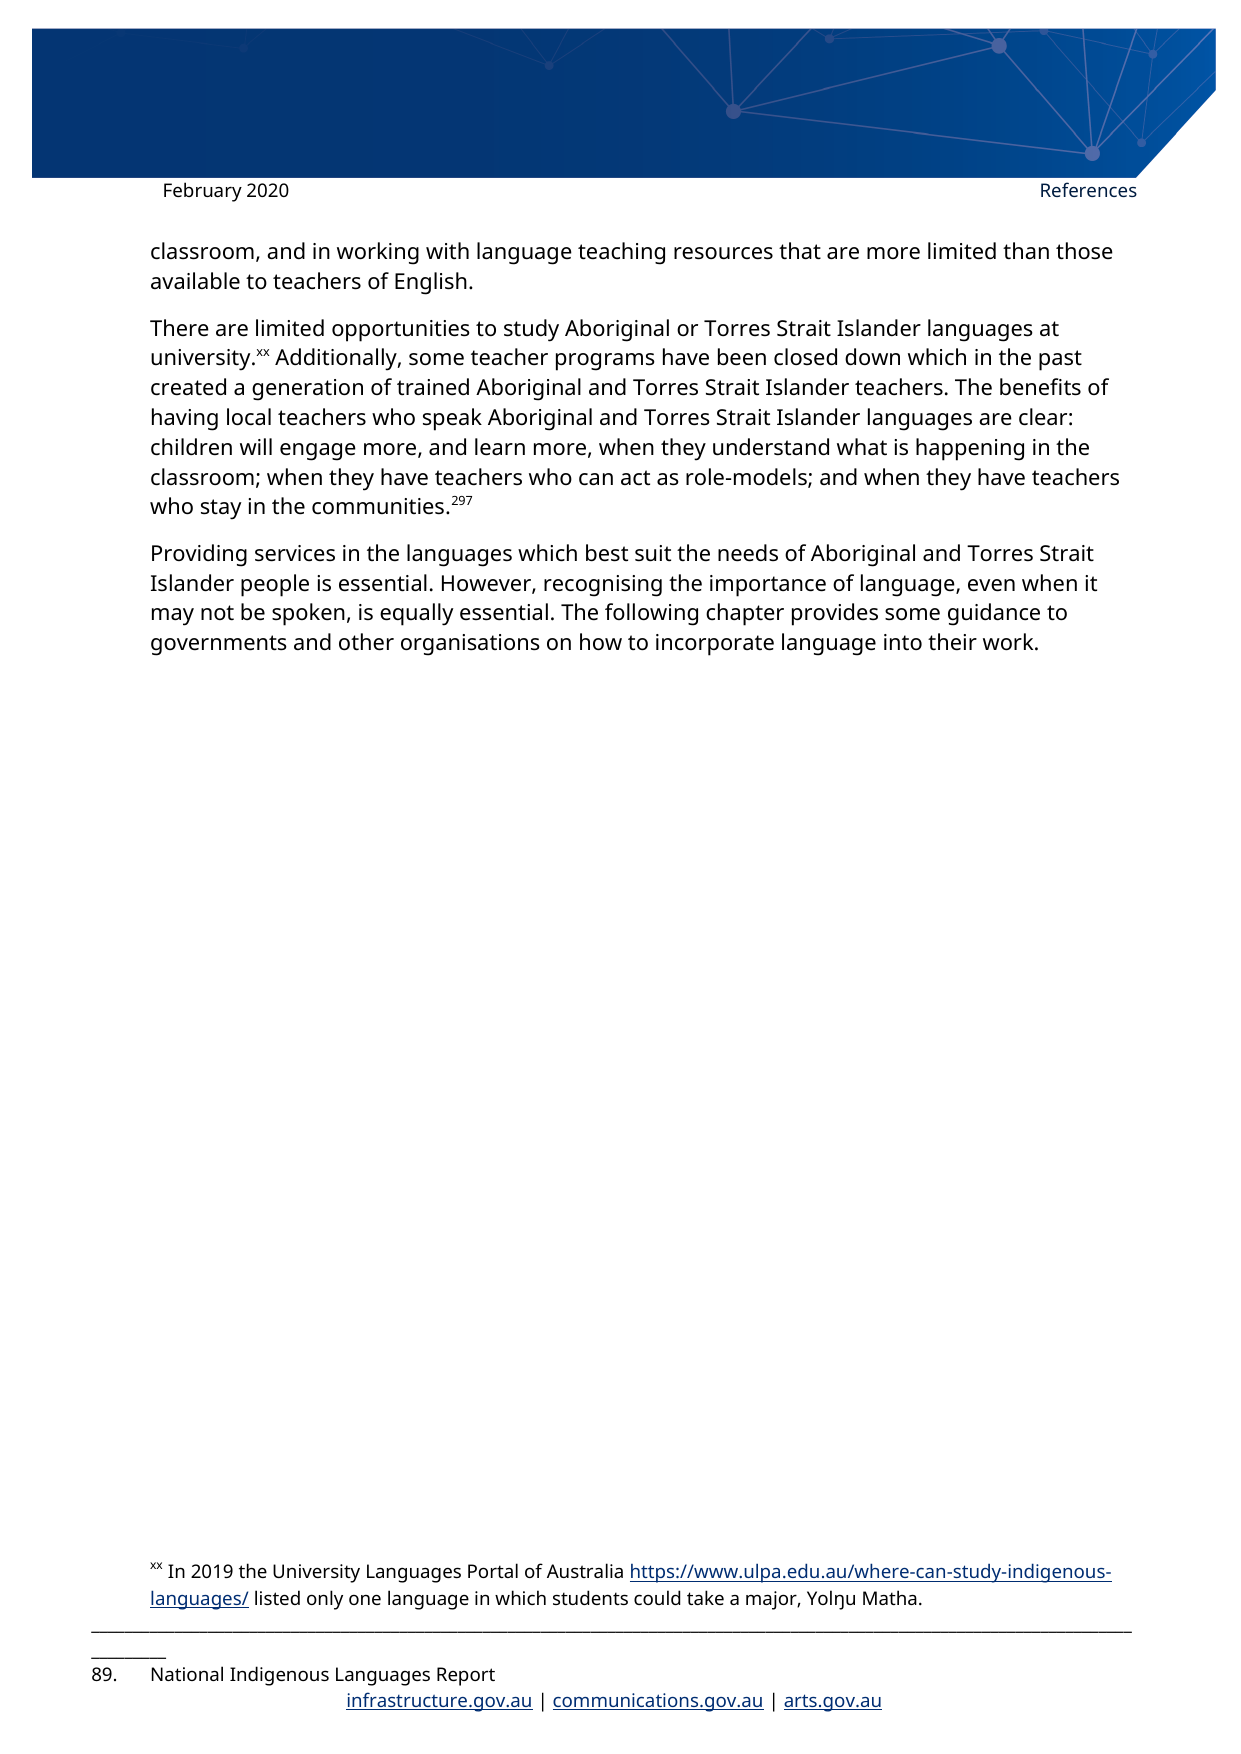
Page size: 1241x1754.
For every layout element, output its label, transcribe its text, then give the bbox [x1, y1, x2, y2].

text There are limited opportunities to study Aboriginal or Torres Strait Islander languages at university. Additionally, some teacher programs have been closed down which in the past created a generation of trained Aboriginal and Torres Strait Islander teachers. The benefits of having local teachers who speak Aboriginal and Torres Strait Islander languages are clear: children will engage more, and learn more, when they understand what is happening in the classroom; when they have teachers who can act as role-models; and when they have teachers who stay in the communities. [150, 312, 1137, 521]
text Providing services in the languages which best suit the needs of Aboriginal and Torres Strait Islander people is essential. However, recognising the importance of language, even when it may not be spoken, is equally essential. The following chapter provides some guidance to governments and other organisations on how to incorporate language into their work. [150, 538, 1137, 657]
picture [2, 0, 1241, 178]
